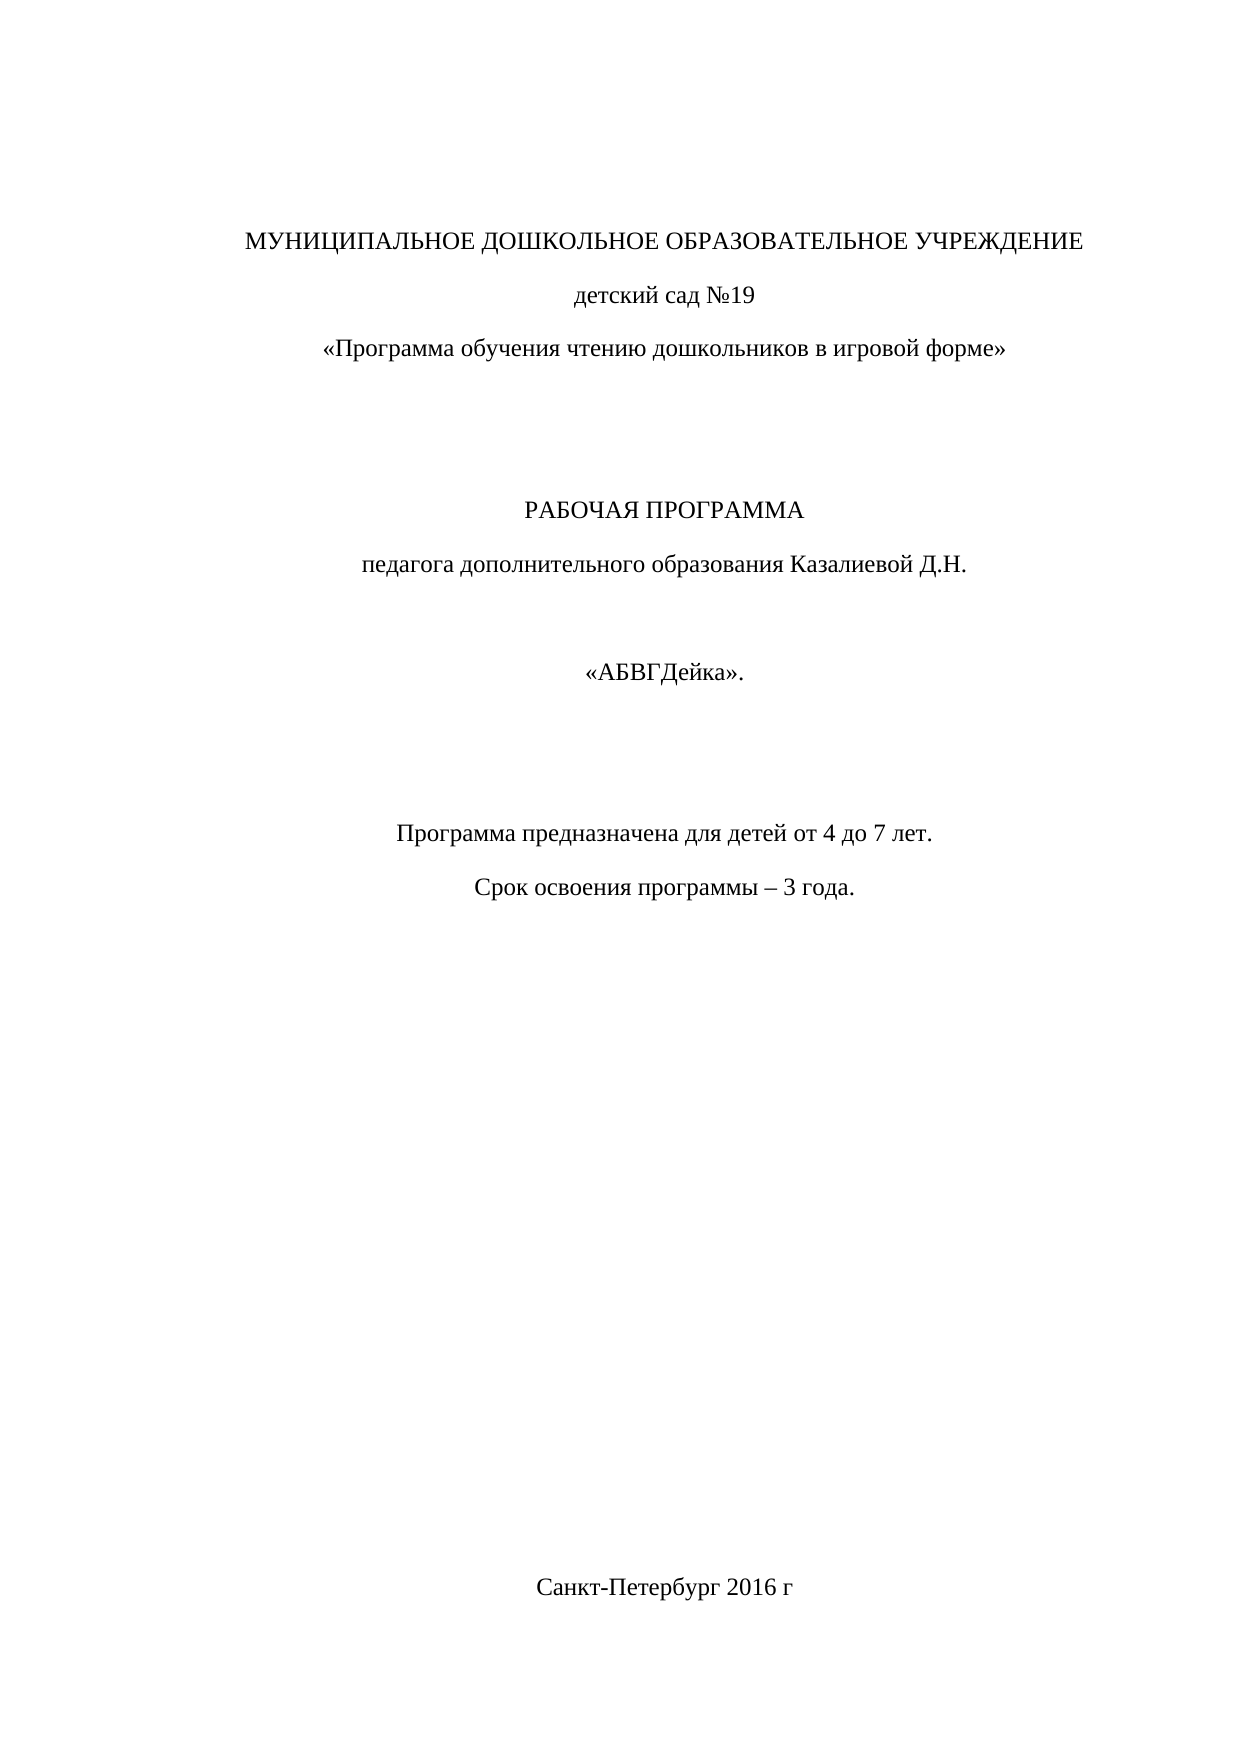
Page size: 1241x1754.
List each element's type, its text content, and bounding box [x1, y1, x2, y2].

text Срок освоения программы – 3 года. [177, 872, 1152, 901]
text РАБОЧАЯ ПРОГРАММА [177, 495, 1152, 524]
text «АБВГДейка». [177, 657, 1152, 685]
text детский сад №19 [177, 280, 1152, 308]
text «Программа обучения чтению дошкольников в игровой форме» [177, 333, 1152, 362]
text МУНИЦИПАЛЬНОЕ ДОШКОЛЬНОЕ ОБРАЗОВАТЕЛЬНОЕ УЧРЕЖДЕНИЕ [177, 226, 1152, 254]
text Программа предназначена для детей от 4 до 7 лет. [177, 818, 1152, 847]
text Санкт-Петербург 2016 г [177, 1572, 1152, 1601]
text педагога дополнительного образования Казалиевой Д.Н. [177, 549, 1152, 578]
